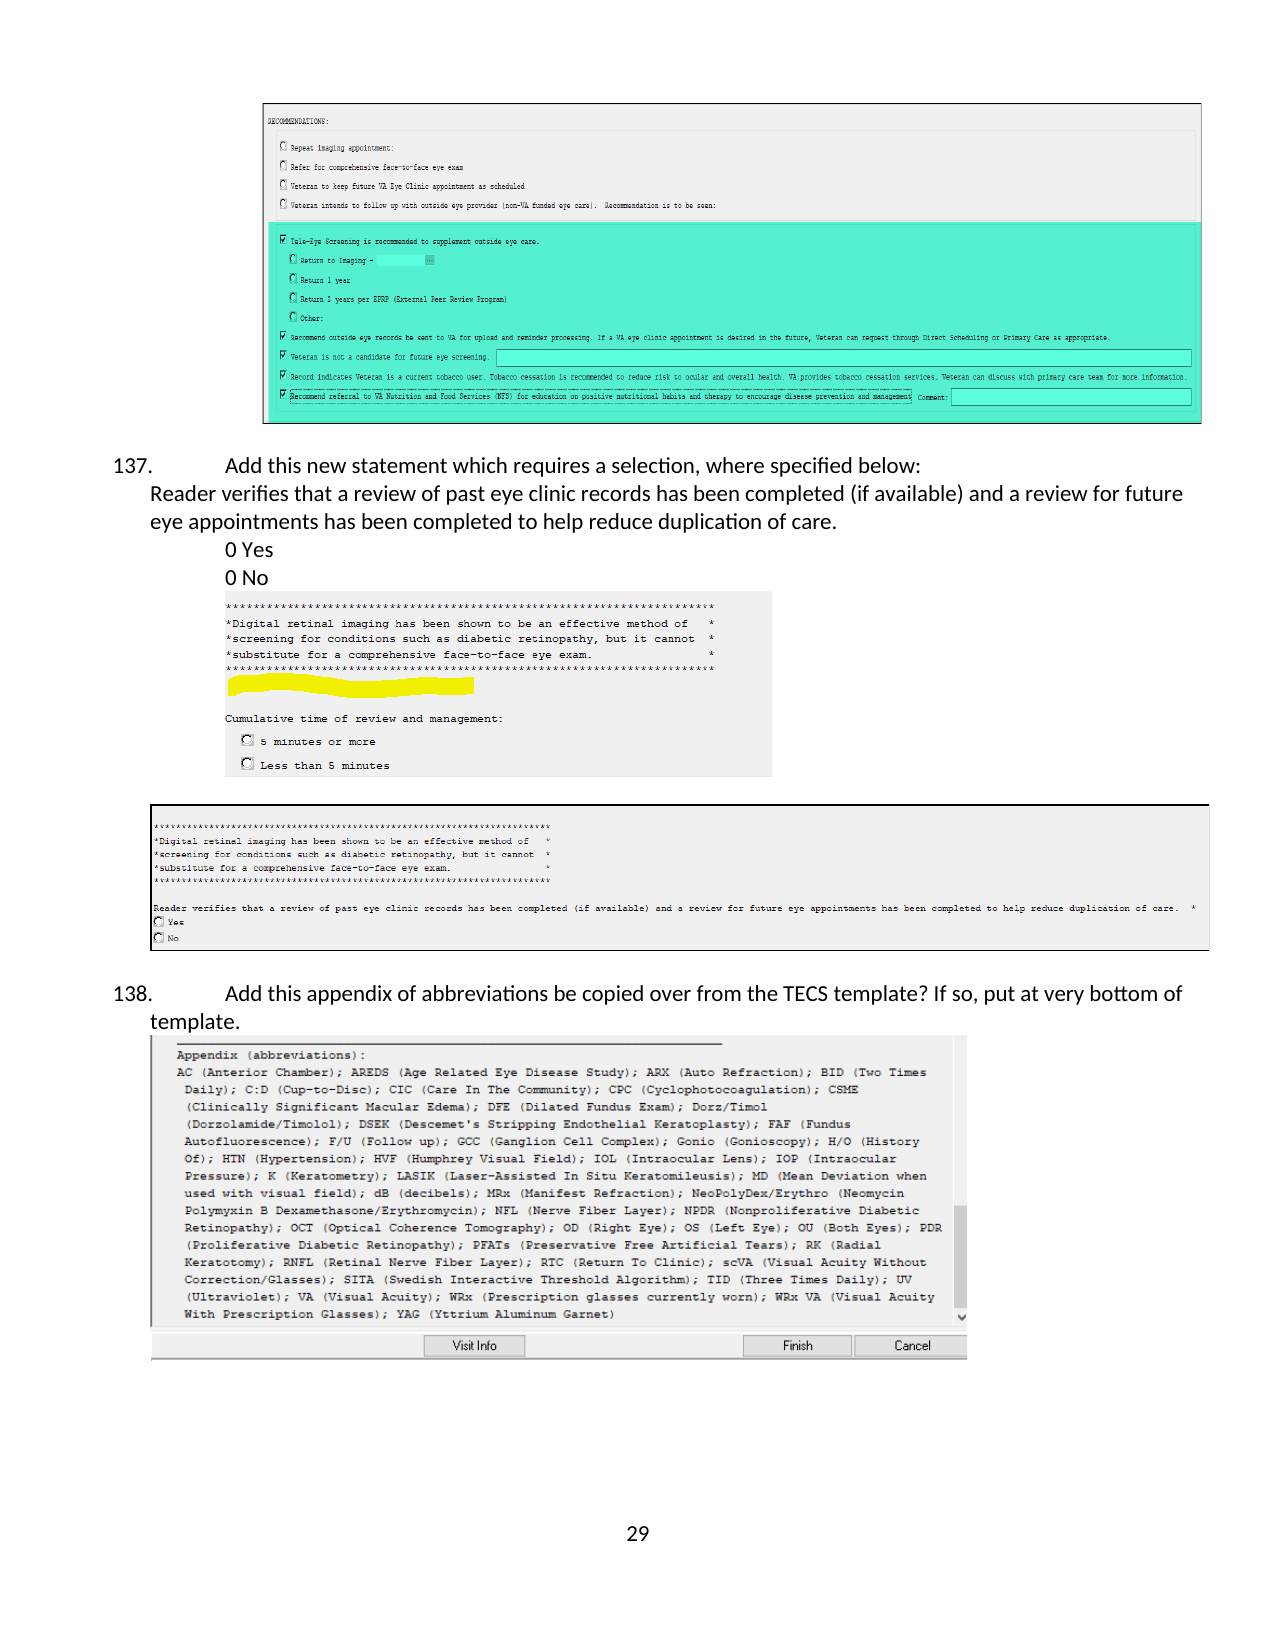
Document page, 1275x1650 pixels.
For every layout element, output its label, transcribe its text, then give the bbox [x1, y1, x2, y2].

text Reader verifies that a review of past eye clinic records has been completed (if available) and a review for future eye appointments has been completed to help reduce duplication of care. [150, 479, 1200, 535]
picture [150, 804, 1210, 951]
picture [225, 591, 773, 777]
text 0 Yes [150, 535, 1200, 563]
list Add this appendix of abbreviations be copied over from the TECS template? If so, put at very bottom of template. [112, 979, 1200, 1035]
picture [150, 1035, 968, 1361]
picture [262, 103, 1202, 424]
list Add this new statement which requires a selection, where specified below: [112, 451, 1200, 479]
text 0 No [150, 563, 1200, 591]
